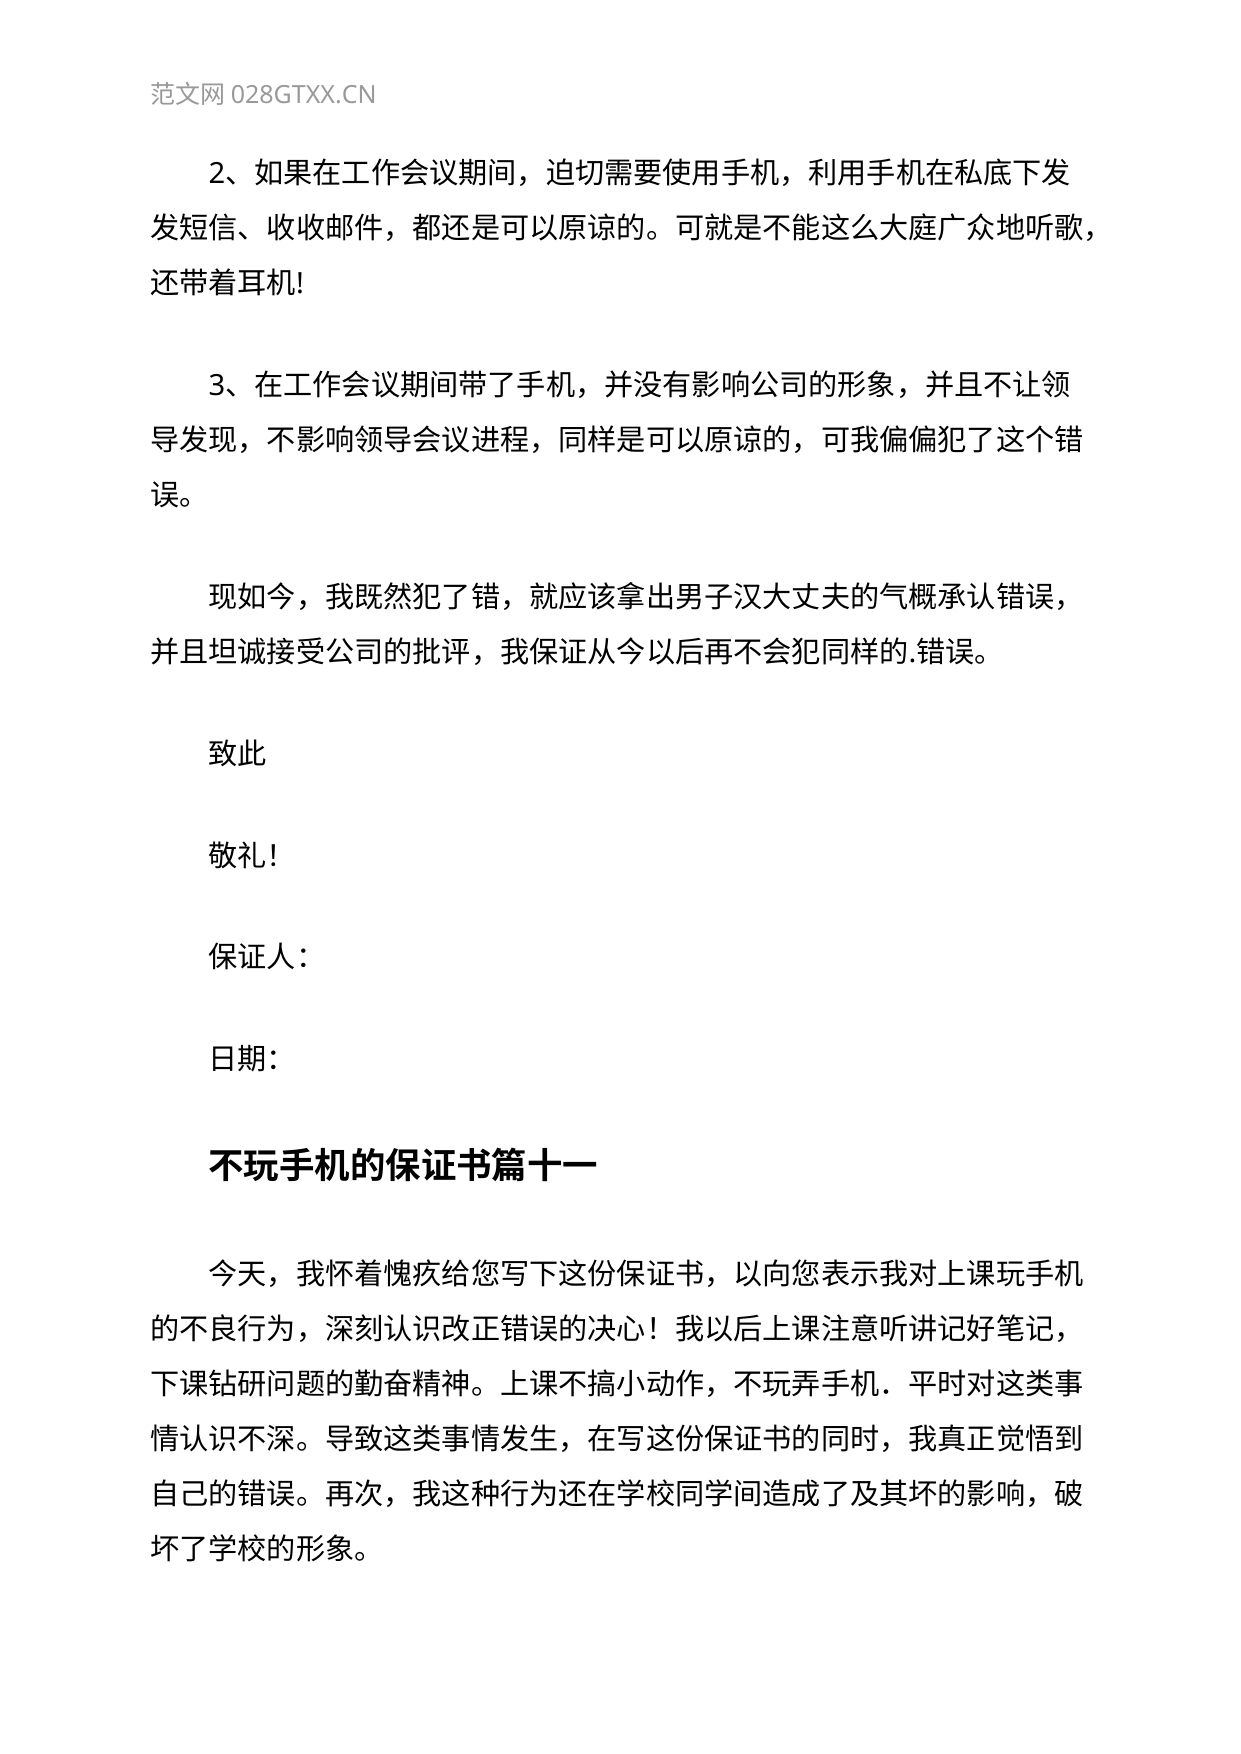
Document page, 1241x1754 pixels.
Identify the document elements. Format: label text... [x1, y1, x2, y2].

text 现如今，我既然犯了错，就应该拿出男子汉大丈夫的气概承认错误，并且坦诚接受公司的批评，我保证从今以后再不会犯同样的.错误。 [150, 573, 1090, 671]
text 3、在工作会议期间带了手机，并没有影响公司的形象，并且不让领导发现，不影响领导会议进程，同样是可以原谅的，可我偏偏犯了这个错误。 [150, 362, 1090, 514]
text 敬礼！ [150, 832, 1090, 874]
text 保证人： [150, 934, 1090, 976]
text 致此 [150, 730, 1090, 773]
text 不玩手机的保证书篇十一 [150, 1137, 1090, 1189]
text 日期： [150, 1036, 1090, 1078]
text 2、如果在工作会议期间，迫切需要使用手机，利用手机在私底下发发短信、收收邮件，都还是可以原谅的。可就是不能这么大庭广众地听歌，还带着耳机! [150, 150, 1090, 302]
text 今天，我怀着愧疚给您写下这份保证书，以向您表示我对上课玩手机的不良行为，深刻认识改正错误的决心！我以后上课注意听讲记好笔记，下课钻研问题的勤奋精神。上课不搞小动作，不玩弄手机．平时对这类事情认识不深。导致这类事情发生，在写这份保证书的同时，我真正觉悟到自己的错误。再次，我这种行为还在学校同学间造成了及其坏的影响，破坏了学校的形象。 [150, 1251, 1090, 1568]
